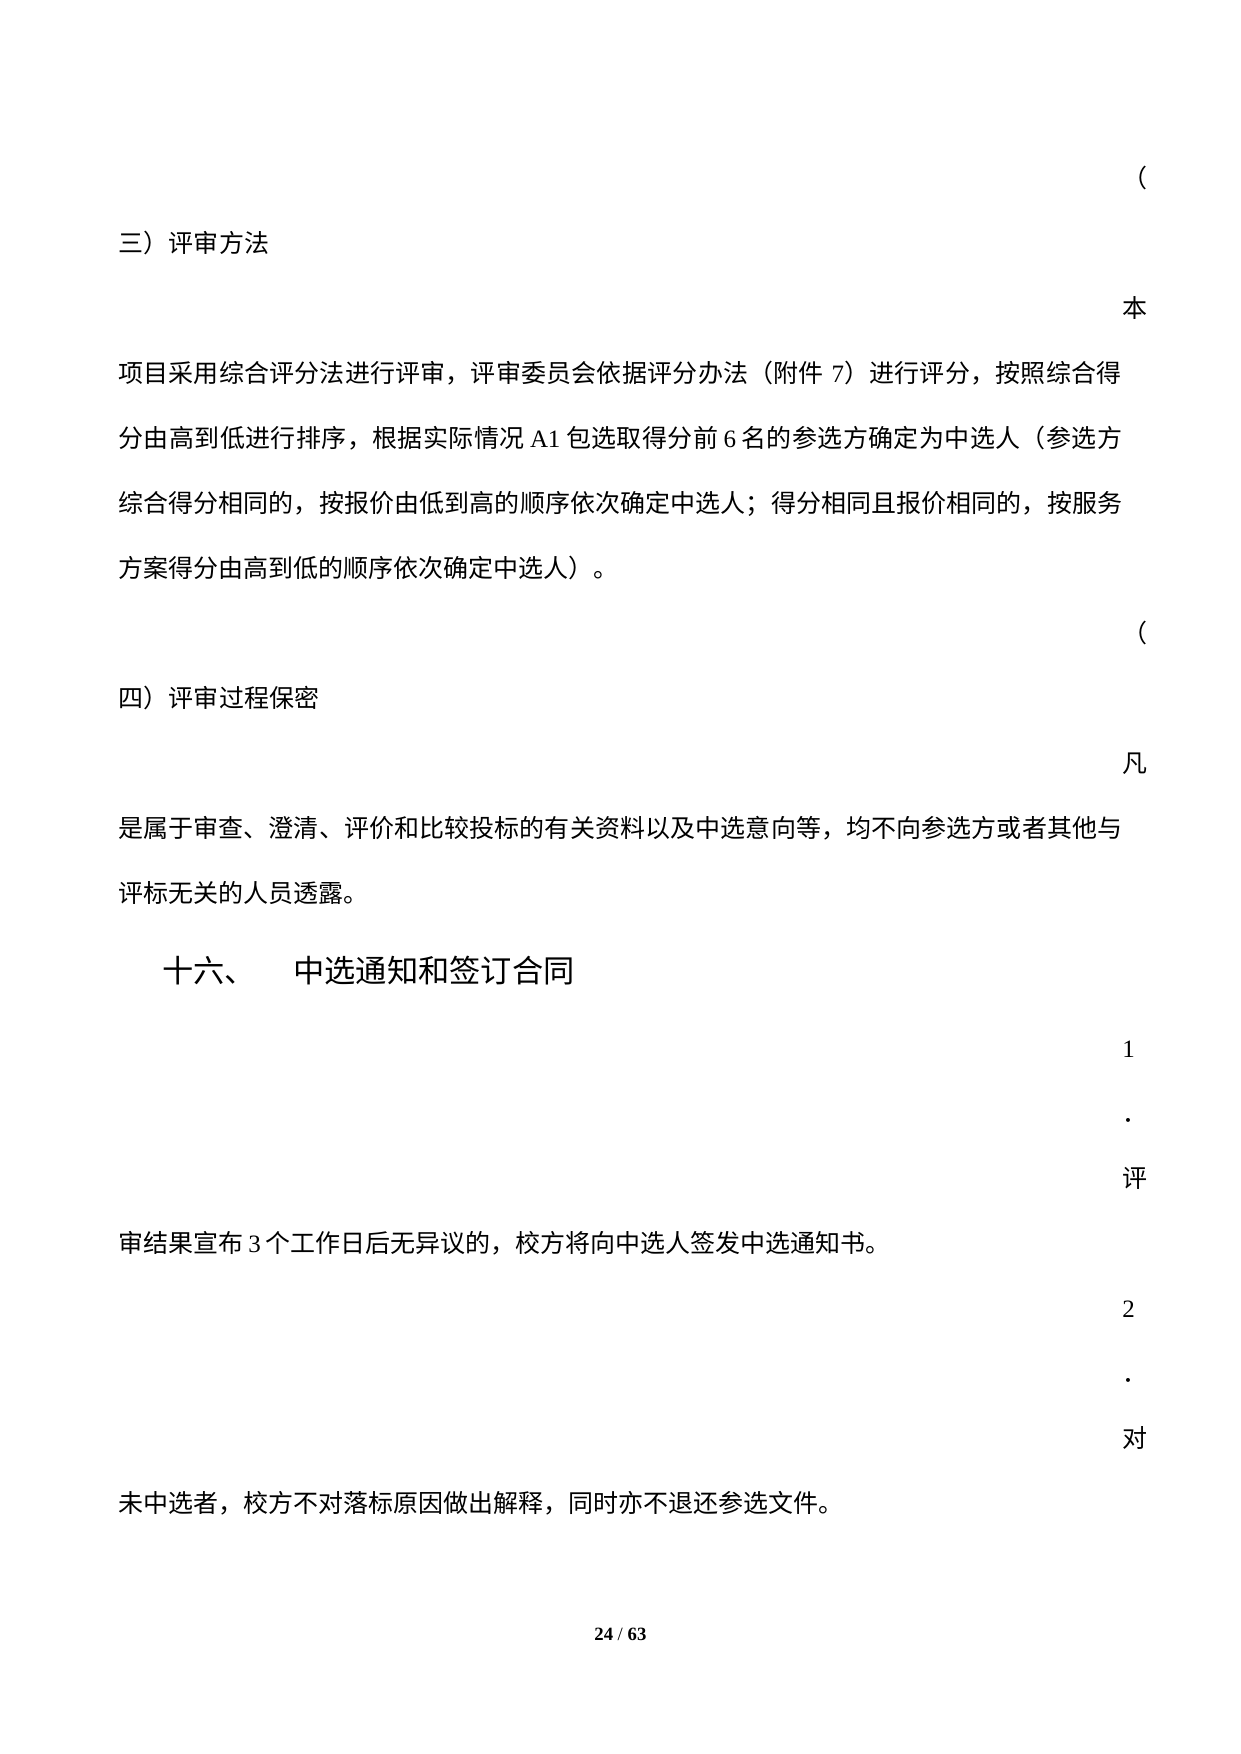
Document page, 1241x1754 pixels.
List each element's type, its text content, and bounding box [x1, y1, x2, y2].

text （三）评审方法 [118, 144, 1122, 274]
text 本项目采用综合评分法进行评审，评审委员会依据评分办法（附件7）进行评分，按照综合得分由高到低进行排序，根据实际情况A1包选取得分前6名的参选方确定为中选人（参选方综合得分相同的，按报价由低到高的顺序依次确定中选人；得分相同且报价相同的，按服务方案得分由高到低的顺序依次确定中选人）。 [118, 274, 1122, 599]
list 评审结果宣布3个工作日后无异议的，校方将向中选人签发中选通知书。 [118, 1014, 1122, 1274]
list 对未中选者，校方不对落标原因做出解释，同时亦不退还参选文件。 [118, 1274, 1122, 1534]
text （四）评审过程保密 [118, 599, 1122, 729]
subtitle 中选通知和签订合同 [162, 936, 1122, 1001]
text 凡是属于审查、澄清、评价和比较投标的有关资料以及中选意向等，均不向参选方或者其他与评标无关的人员透露。 [118, 729, 1122, 924]
